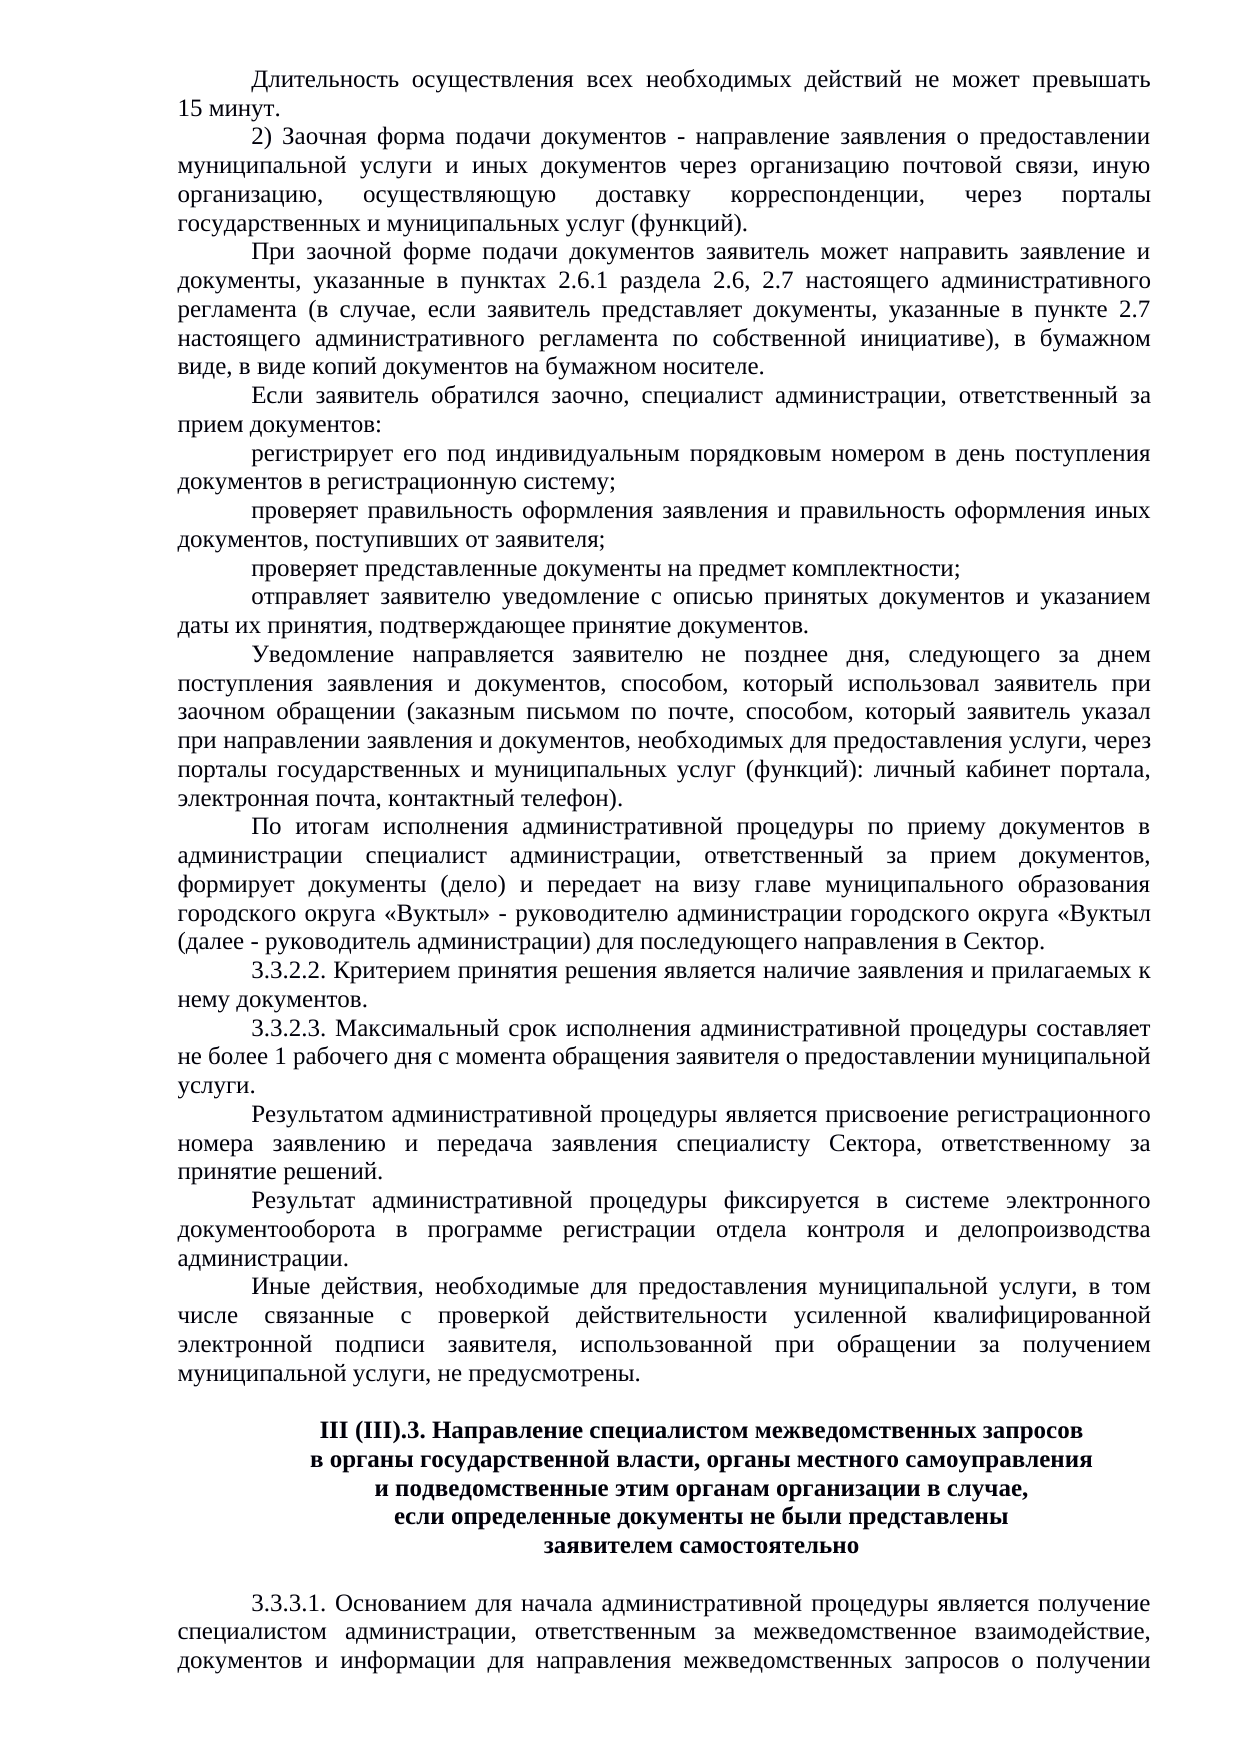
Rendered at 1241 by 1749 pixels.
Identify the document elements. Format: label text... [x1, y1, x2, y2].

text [177, 1588, 1152, 1674]
text Уведомление направляется заявителю не позднее дня, следующего за днем поступления заявления и документов, способом, который использовал заявитель при заочном обращении (заказным письмом по почте, способом, который заявитель указал при направлении заявления и документов, необходимых для предоставления услуги, через порталы государственных и муниципальных услуг (функций): личный кабинет портала, электронная почта, контактный телефон). [177, 639, 1152, 811]
text заявителем самостоятельно [177, 1530, 1152, 1559]
text При заочной форме подачи документов заявитель может направить заявление и документы, указанные в пунктах 2.6.1 раздела 2.6, 2.7 настоящего административного регламента (в случае, если заявитель представляет документы, указанные в пункте 2.7 настоящего административного регламента по собственной инициативе), в бумажном виде, в виде копий документов на бумажном носителе. [177, 236, 1152, 380]
text проверяет правильность оформления заявления и правильность оформления иных документов, поступивших от заявителя; [177, 495, 1152, 553]
text Иные действия, необходимые для предоставления муниципальной услуги, в том числе связанные с проверкой действительности усиленной квалифицированной электронной подписи заявителя, использованной при обращении за получением муниципальной услуги, не предусмотрены. [177, 1271, 1152, 1386]
text Результатом административной процедуры является присвоение регистрационного номера заявлению и передача заявления специалисту Сектора, ответственному за принятие решений. [177, 1099, 1152, 1185]
text 3.3.2.3. Максимальный срок исполнения административной процедуры составляет не более 1 рабочего дня с момента обращения заявителя о предоставлении муниципальной услуги. [177, 1013, 1152, 1099]
text 2) Заочная форма подачи документов - направление заявления о предоставлении муниципальной услуги и иных документов через организацию почтовой связи, иную организацию, осуществляющую доставку корреспонденции, через порталы государственных и муниципальных услуг (функций). [177, 121, 1152, 236]
text По итогам исполнения административной процедуры по приему документов в администрации специалист администрации, ответственный за прием документов, формирует документы (дело) и передает на визу главе муниципального образования городского округа «Вуктыл» - руководителю администрации городского округа «Вуктыл (далее - руководитель администрации) для последующего направления в Сектор. [177, 811, 1152, 955]
text отправляет заявителю уведомление с описью принятых документов и указанием даты их принятия, подтверждающее принятие документов. [177, 581, 1152, 639]
text 3.3.2.2. Критерием принятия решения является наличие заявления и прилагаемых к нему документов. [177, 955, 1152, 1013]
text и подведомственные этим органам организации в случае, [177, 1473, 1152, 1501]
text в органы государственной власти, органы местного самоуправления [177, 1444, 1152, 1473]
text Длительность осуществления всех необходимых действий не может превышать 15 минут. [177, 64, 1152, 121]
text проверяет представленные документы на предмет комплектности; [177, 553, 1152, 581]
text если определенные документы не были представлены [177, 1501, 1152, 1530]
text Результат административной процедуры фиксируется в системе электронного документооборота в программе регистрации отдела контроля и делопроизводства администрации. [177, 1185, 1152, 1271]
text III (III).3. Направление специалистом межведомственных запросов [177, 1415, 1152, 1444]
text регистрирует его под индивидуальным порядковым номером в день поступления документов в регистрационную систему; [177, 438, 1152, 495]
text Если заявитель обратился заочно, специалист администрации, ответственный за прием документов: [177, 380, 1152, 438]
